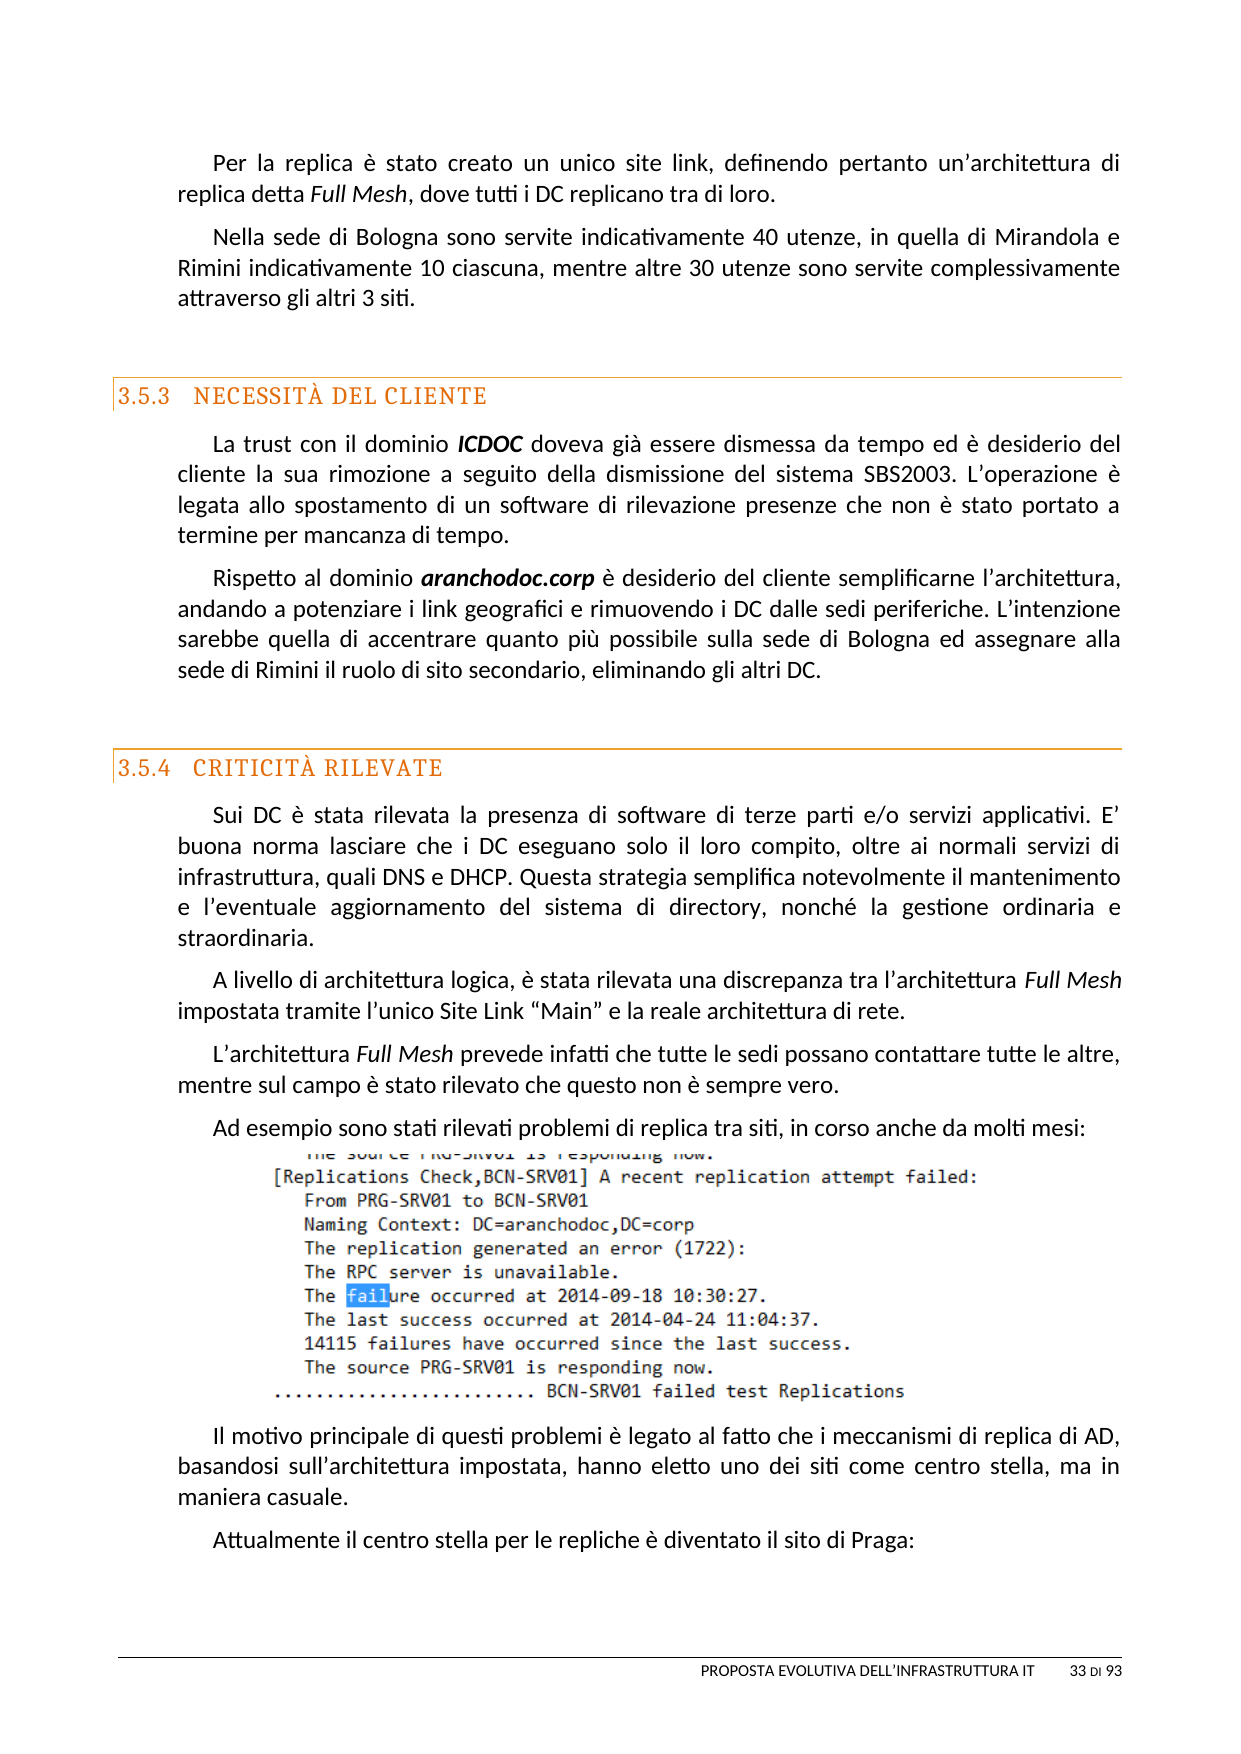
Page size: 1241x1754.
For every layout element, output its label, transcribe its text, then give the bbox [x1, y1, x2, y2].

text Nella sede di Bologna sono servite indicativamente 40 utenze, in quella di Mirandola e Rimini indicativamente 10 ciascuna, mentre altre 30 utenze sono servite complessivamente attraverso gli altri 3 siti. [177, 221, 1122, 313]
text Per la replica è stato creato un unico site link, definendo pertanto un’architettura di replica detta Full Mesh, dove tutti i DC replicano tra di loro. [177, 148, 1122, 209]
picture [212, 1154, 1107, 1408]
text A livello di architettura logica, è stata rilevata una discrepanza tra l’architettura Full Mesh impostata tramite l’unico Site Link “Main” e la reale architettura di rete. [177, 965, 1122, 1026]
subtitle Necessità del cliente [114, 378, 1122, 411]
text Il motivo principale di questi problemi è legato al fatto che i meccanismi di replica di AD, basandosi sull’architettura impostata, hanno eletto uno dei siti come centro stella, ma in maniera casuale. [177, 1420, 1122, 1512]
text Rispetto al dominio aranchodoc.corp è desiderio del cliente semplificarne l’architettura, andando a potenziare i link geografici e rimuovendo i DC dalle sedi periferiche. L’intenzione sarebbe quella di accentrare quanto più possibile sulla sede di Bologna ed assegnare alla sede di Rimini il ruolo di sito secondario, eliminando gli altri DC. [177, 562, 1122, 684]
text L’architettura Full Mesh prevede infatti che tutte le sedi possano contattare tutte le altre, mentre sul campo è stato rilevato che questo non è sempre vero. [177, 1038, 1122, 1099]
text Ad esempio sono stati rilevati problemi di replica tra siti, in corso anche da molti mesi: [177, 1112, 1122, 1142]
subtitle Criticità rilevate [114, 750, 1122, 783]
text Attualmente il centro stella per le repliche è diventato il sito di Praga: [177, 1524, 1122, 1554]
text Sui DC è stata rilevata la presenza di software di terze parti e/o servizi applicativi. E’ buona norma lasciare che i DC eseguano solo il loro compito, oltre ai normali servizi di infrastruttura, quali DNS e DHCP. Questa strategia semplifica notevolmente il mantenimento e l’eventuale aggiornamento del sistema di directory, nonché la gestione ordinaria e straordinaria. [177, 799, 1122, 952]
text La trust con il dominio ICDOC doveva già essere dismessa da tempo ed è desiderio del cliente la sua rimozione a seguito della dismissione del sistema SBS2003. L’operazione è legata allo spostamento di un software di rilevazione presenze che non è stato portato a termine per mancanza di tempo. [177, 428, 1122, 550]
